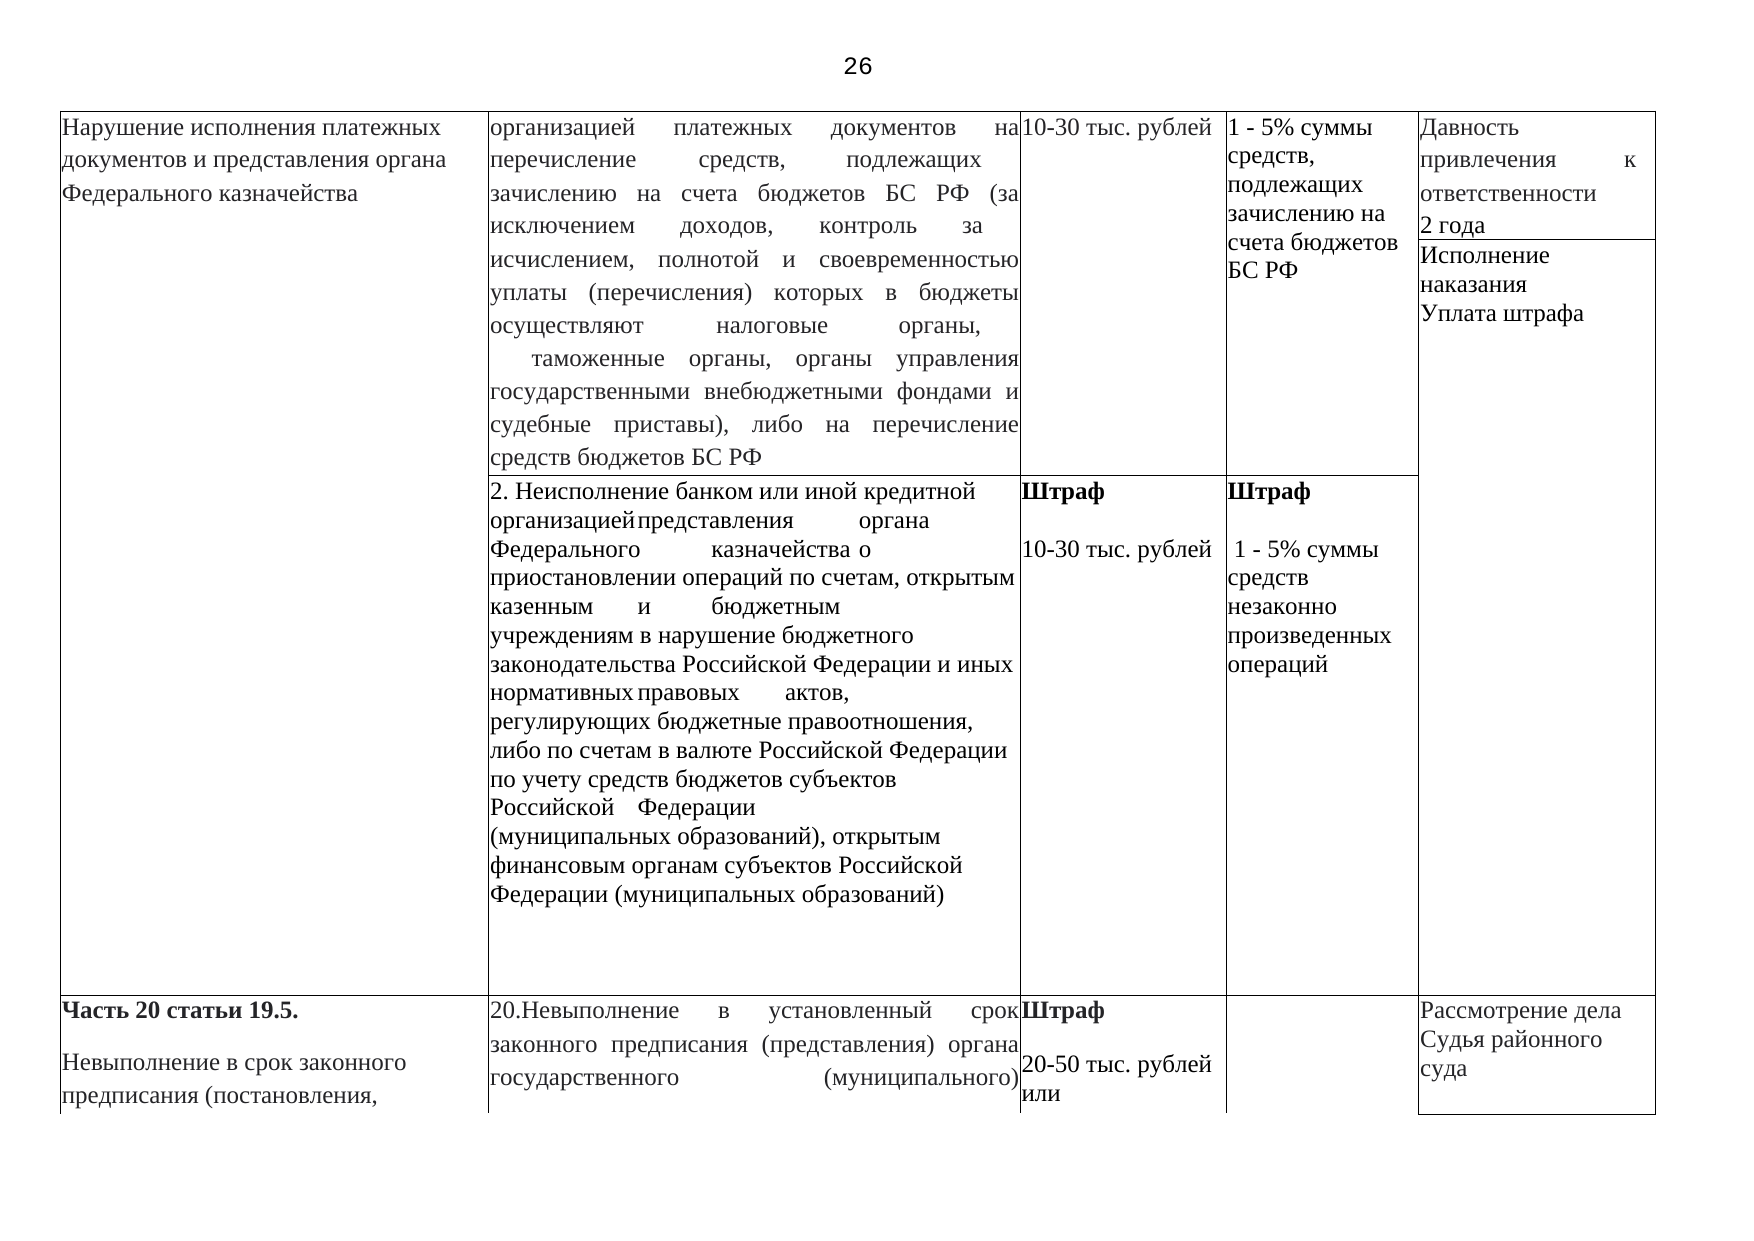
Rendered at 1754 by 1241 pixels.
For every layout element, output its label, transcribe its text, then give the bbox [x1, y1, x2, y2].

table_cell [1226, 996, 1418, 1114]
table_cell Рассмотрение дела Судья районного суда [1419, 996, 1655, 1114]
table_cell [61, 996, 489, 1114]
table_cell Штраф 10-30 тыс. рублей [1021, 476, 1226, 994]
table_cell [61, 112, 488, 994]
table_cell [1227, 112, 1418, 475]
table_cell Исполнение наказания Уплата штрафа [1419, 240, 1655, 994]
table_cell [489, 112, 1020, 475]
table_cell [1021, 112, 1226, 475]
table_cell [489, 996, 1020, 1114]
table_cell Давность привлечения к ответственности 2 года [1419, 112, 1655, 239]
table_cell 2. Неисполнение банком или иной кредитной организацией представления органа Федерального казначейства о приостановлении операций по счетам, открытым казенным и бюджетным учреждениям в нарушение бюджетного законодательства Российской Федерации и иных нормативных правовых актов, регулирующих бюджетные правоотношения, либо по счетам в валюте Российской Федерации по учету средств бюджетов субъектов Российской Федерации (муниципальных образований), открытым финансовым органам субъектов Российской Федерации (муниципальных образований) [489, 476, 1020, 994]
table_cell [1020, 996, 1226, 1114]
table_cell Штраф 1 - 5% суммы средств незаконно произведенных операций [1227, 476, 1418, 994]
